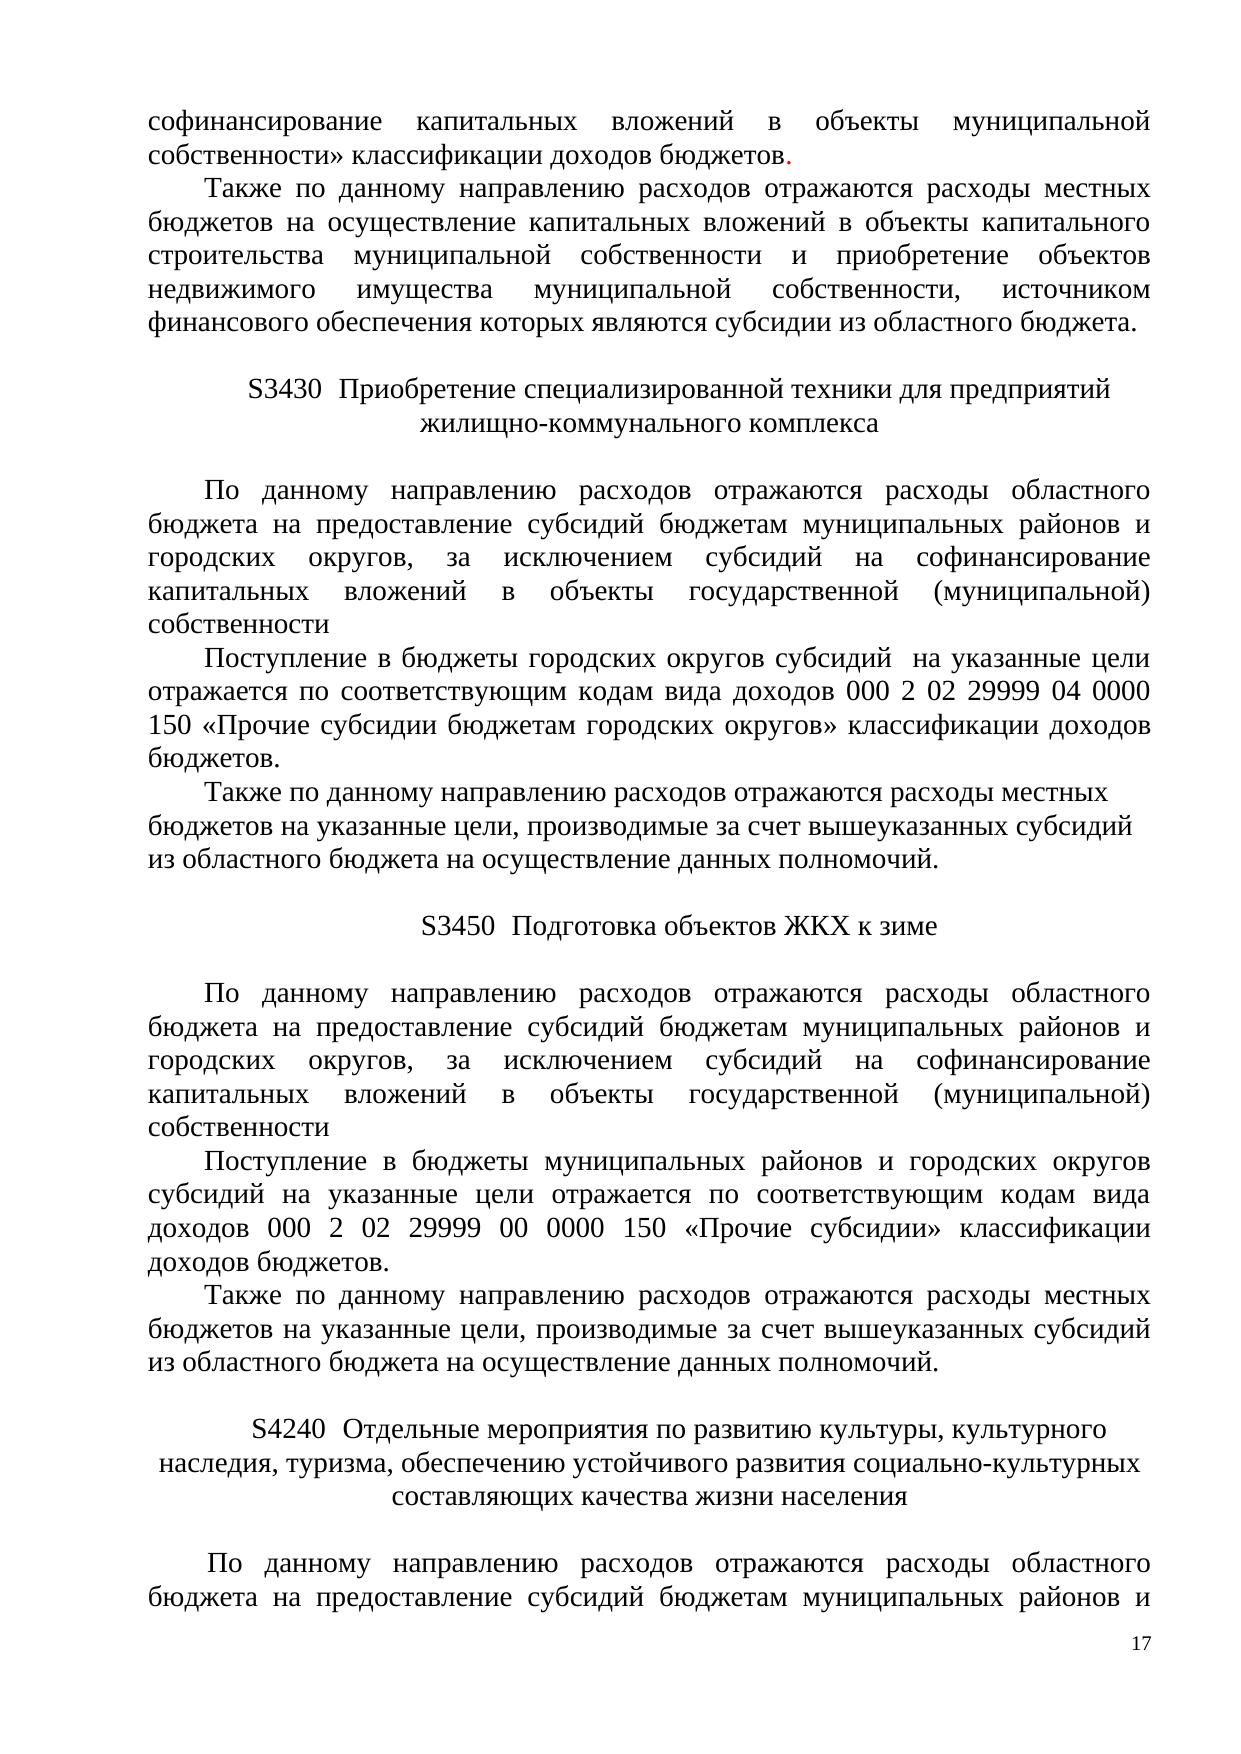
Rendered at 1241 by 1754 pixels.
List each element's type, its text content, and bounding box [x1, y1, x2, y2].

text Также по данному направлению расходов отражаются расходы местных бюджетов на указанные цели, производимые за счет вышеуказанных субсидий из областного бюджета на осуществление данных полномочий. [148, 1277, 1152, 1378]
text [148, 103, 1152, 170]
text Также по данному направлению расходов отражаются расходы местных бюджетов на осуществление капитальных вложений в объекты капитального строительства муниципальной собственности и приобретение объектов недвижимого имущества муниципальной собственности, источником финансового обеспечения которых являются субсидии из областного бюджета. [148, 170, 1152, 338]
text Также по данному направлению расходов отражаются расходы местных бюджетов на указанные цели, производимые за счет вышеуказанных субсидий из областного бюджета на осуществление данных полномочий. [148, 774, 1152, 875]
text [148, 1546, 1152, 1613]
text S4240 Отдельные мероприятия по развитию культуры, культурного наследия, туризма, обеспечению устойчивого развития социально-культурных составляющих качества жизни населения [148, 1411, 1152, 1512]
text Поступление в бюджеты городских округов субсидий на указанные цели отражается по соответствующим кодам вида доходов 000 2 02 29999 04 0000 150 «Прочие субсидии бюджетам городских округов» классификации доходов бюджетов. [148, 640, 1152, 774]
text По данному направлению расходов отражаются расходы областного бюджета на предоставление субсидий бюджетам муниципальных районов и городских округов, за исключением субсидий на софинансирование капитальных вложений в объекты государственной (муниципальной) собственности [148, 472, 1152, 640]
text По данному направлению расходов отражаются расходы областного бюджета на предоставление субсидий бюджетам муниципальных районов и городских округов, за исключением субсидий на софинансирование капитальных вложений в объекты государственной (муниципальной) собственности [148, 975, 1152, 1143]
text S3450 Подготовка объектов ЖКХ к зиме [148, 908, 1152, 942]
text S3430 Приобретение специализированной техники для предприятий жилищно-коммунального комплекса [148, 372, 1152, 439]
